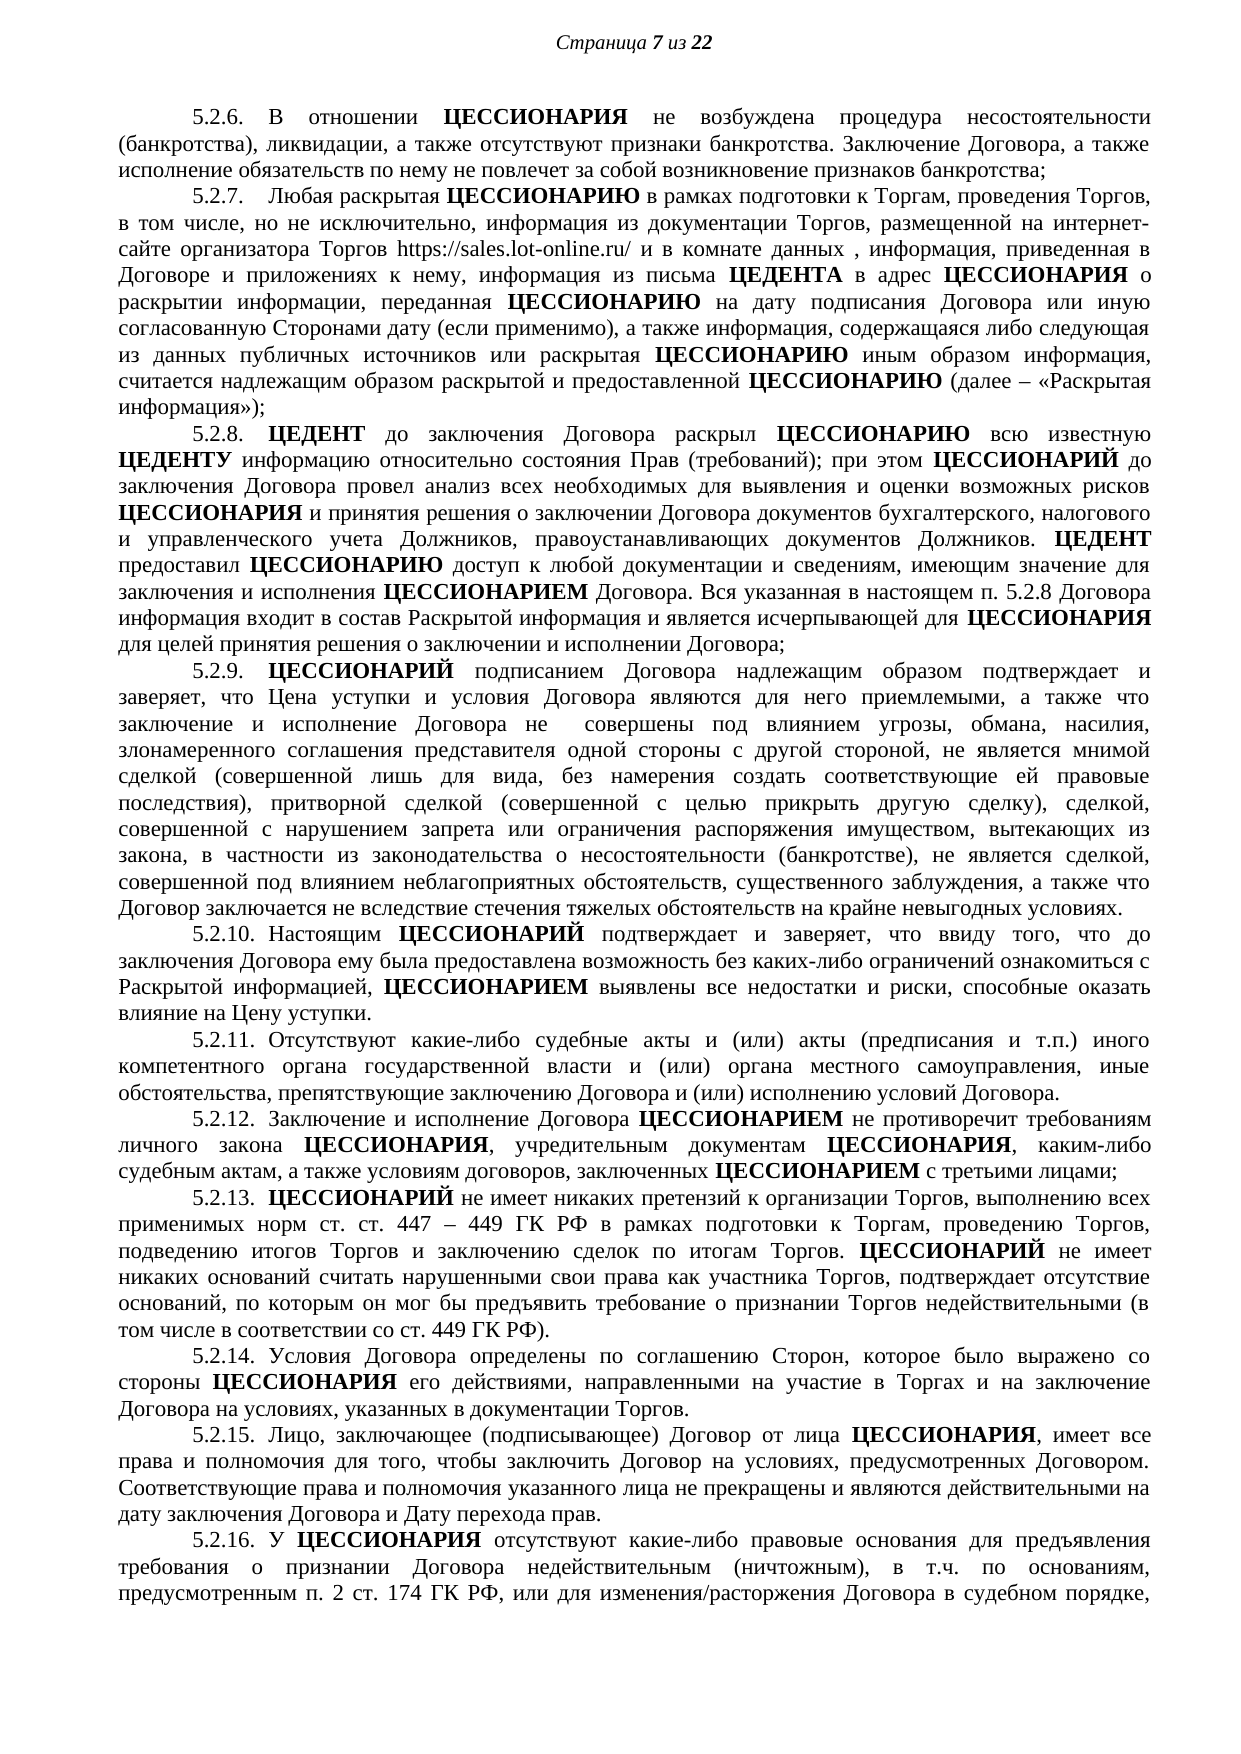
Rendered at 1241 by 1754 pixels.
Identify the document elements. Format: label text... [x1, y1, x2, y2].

list В отношении ЦЕССИОНАРИЯ не возбуждена процедура несостоятельности (банкротства), ликвидации, а также отсутствуют признаки банкротства. Заключение Договора, а также исполнение обязательств по нему не повлечет за собой возникновение признаков банкротства; [118, 103, 1152, 182]
list Настоящим ЦЕССИОНАРИЙ подтверждает и заверяет, что ввиду того, что до заключения Договора ему была предоставлена возможность без каких-либо ограничений ознакомиться с Раскрытой информацией, ЦЕССИОНАРИЕМ выявлены все недостатки и риски, способные оказать влияние на Цену уступки. [118, 920, 1152, 1026]
list ЦЕДЕНТ до заключения Договора раскрыл ЦЕССИОНАРИЮ всю известную ЦЕДЕНТУ информацию относительно состояния Прав (требований); при этом ЦЕССИОНАРИЙ до заключения Договора провел анализ всех необходимых для выявления и оценки возможных рисков ЦЕССИОНАРИЯ и принятия решения о заключении Договора документов бухгалтерского, налогового и управленческого учета Должников, правоустанавливающих документов Должников. ЦЕДЕНТ предоставил ЦЕССИОНАРИЮ доступ к любой документации и сведениям, имеющим значение для заключения и исполнения ЦЕССИОНАРИЕМ Договора. Вся указанная в настоящем п. 5.2.8 Договора информация входит в состав Раскрытой информация и является исчерпывающей для ЦЕССИОНАРИЯ для целей принятия решения о заключении и исполнении Договора; [118, 420, 1152, 657]
list Лицо, заключающее (подписывающее) Договор от лица ЦЕССИОНАРИЯ, имеет все права и полномочия для того, чтобы заключить Договор на условиях, предусмотренных Договором. Соответствующие права и полномочия указанного лица не прекращены и являются действительными на дату заключения Договора и Дату перехода прав. [118, 1421, 1152, 1527]
list Любая раскрытая ЦЕССИОНАРИЮ в рамках подготовки к Торгам, проведения Торгов, в том числе, но не исключительно, информация из документации Торгов, размещенной на интернет-сайте организатора Торгов https://sales.lot-online.ru/ и в комнате данных , информация, приведенная в Договоре и приложениях к нему, информация из письма ЦЕДЕНТА в адрес ЦЕССИОНАРИЯ о раскрытии информации, переданная ЦЕССИОНАРИЮ на дату подписания Договора или иную согласованную Сторонами дату (если применимо), а также информация, содержащаяся либо следующая из данных публичных источников или раскрытая ЦЕССИОНАРИЮ иным образом информация, считается надлежащим образом раскрытой и предоставленной ЦЕССИОНАРИЮ (далее – «Раскрытая информация»); [118, 182, 1152, 420]
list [118, 1527, 1152, 1606]
list Заключение и исполнение Договора ЦЕССИОНАРИЕМ не противоречит требованиям личного закона ЦЕССИОНАРИЯ, учредительным документам ЦЕССИОНАРИЯ, каким-либо судебным актам, а также условиям договоров, заключенных ЦЕССИОНАРИЕМ с третьими лицами; [118, 1105, 1152, 1184]
list ЦЕССИОНАРИЙ не имеет никаких претензий к организации Торгов, выполнению всех применимых норм ст. ст. 447 – 449 ГК РФ в рамках подготовки к Торгам, проведению Торгов, подведению итогов Торгов и заключению сделок по итогам Торгов. ЦЕССИОНАРИЙ не имеет никаких оснований считать нарушенными свои права как участника Торгов, подтверждает отсутствие оснований, по которым он мог бы предъявить требование о признании Торгов недействительными (в том числе в соответствии со ст. 449 ГК РФ). [118, 1184, 1152, 1342]
list Условия Договора определены по соглашению Сторон, которое было выражено со стороны ЦЕССИОНАРИЯ его действиями, направленными на участие в Торгах и на заключение Договора на условиях, указанных в документации Торгов. [118, 1342, 1152, 1421]
list Отсутствуют какие-либо судебные акты и (или) акты (предписания и т.п.) иного компетентного органа государственной власти и (или) органа местного самоуправления, иные обстоятельства, препятствующие заключению Договора и (или) исполнению условий Договора. [118, 1026, 1152, 1105]
list ЦЕССИОНАРИЙ подписанием Договора надлежащим образом подтверждает и заверяет, что Цена уступки и условия Договора являются для него приемлемыми, а также что заключение и исполнение Договора не совершены под влиянием угрозы, обмана, насилия, злонамеренного соглашения представителя одной стороны с другой стороной, не является мнимой сделкой (совершенной лишь для вида, без намерения создать соответствующие ей правовые последствия), притворной сделкой (совершенной с целью прикрыть другую сделку), сделкой, совершенной с нарушением запрета или ограничения распоряжения имуществом, вытекающих из закона, в частности из законодательства о несостоятельности (банкротстве), не является сделкой, совершенной под влиянием неблагоприятных обстоятельств, существенного заблуждения, а также что Договор заключается не вследствие стечения тяжелых обстоятельств на крайне невыгодных условиях. [118, 657, 1152, 920]
